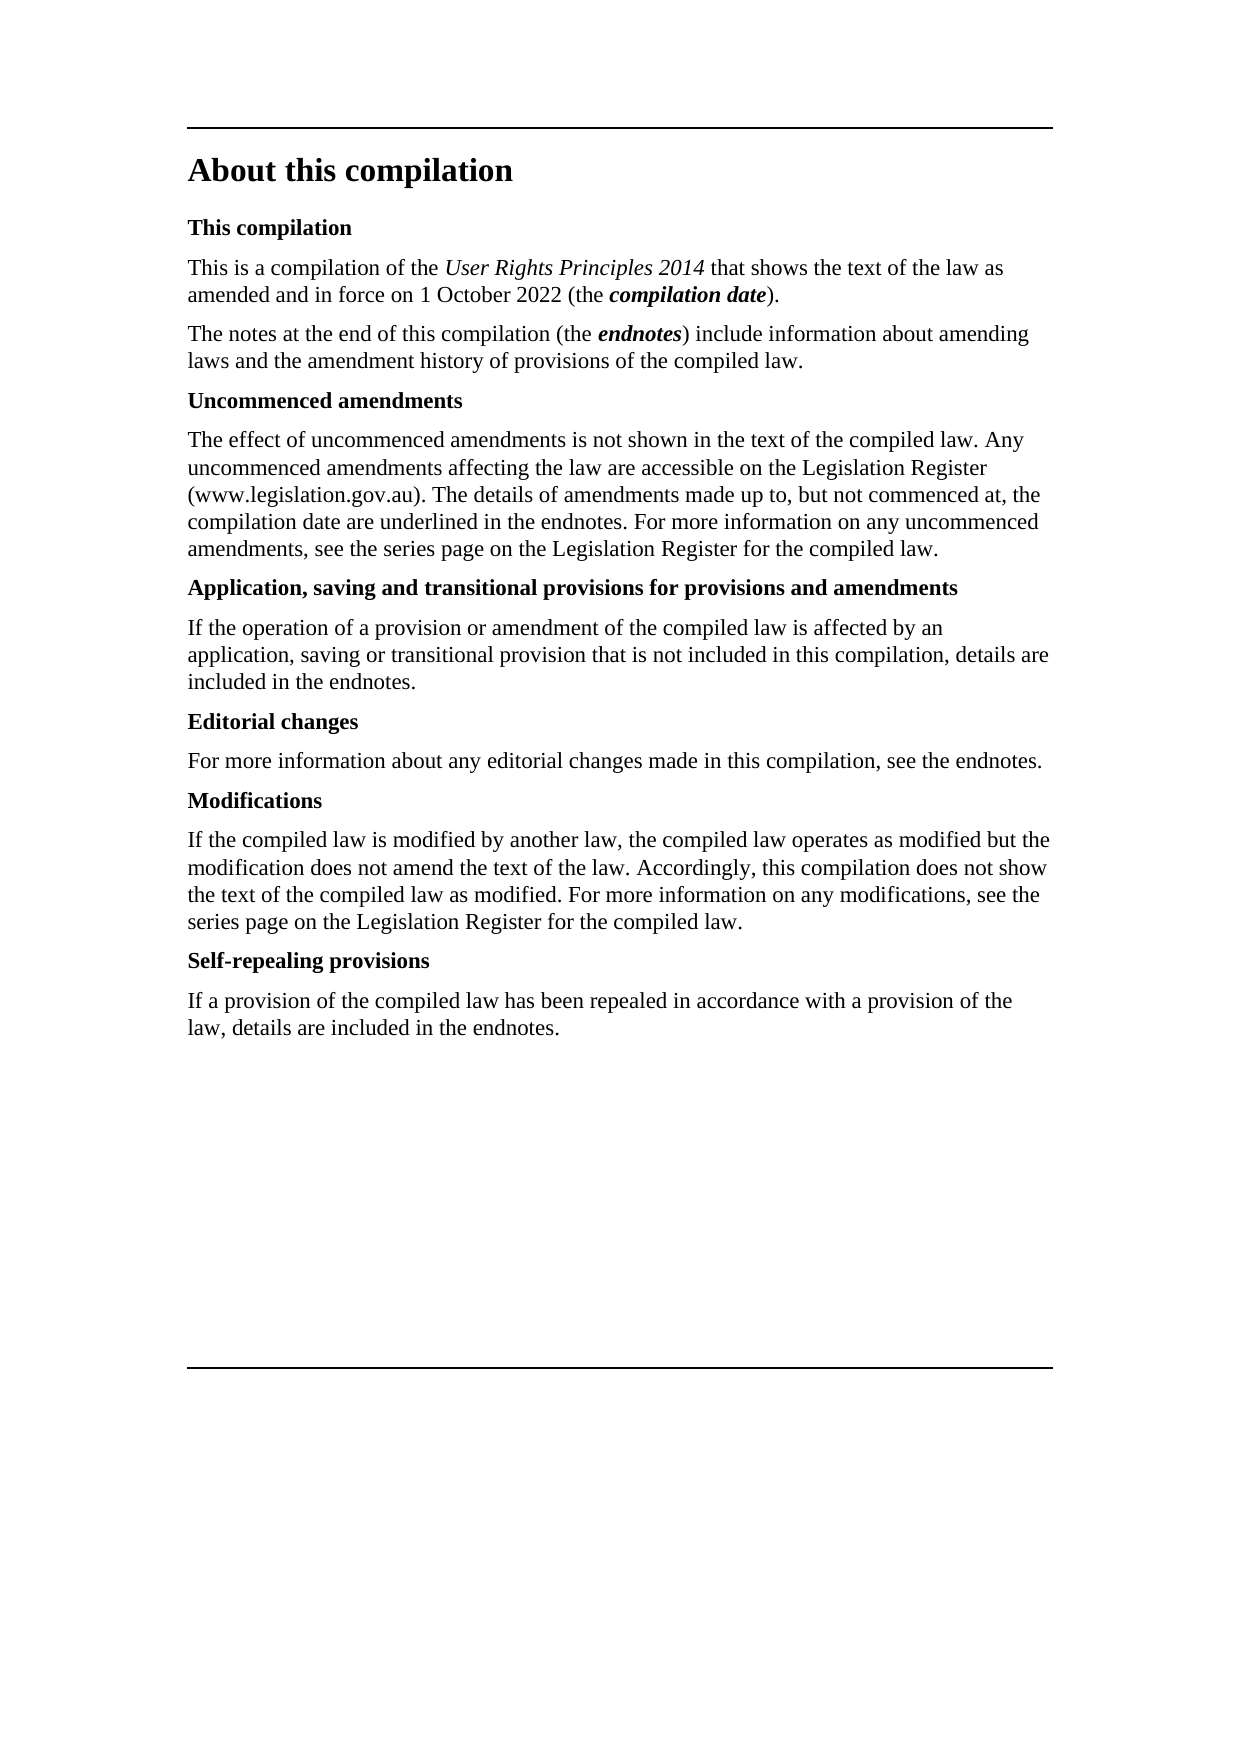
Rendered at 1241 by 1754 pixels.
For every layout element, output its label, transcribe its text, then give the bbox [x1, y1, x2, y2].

text This compilation [187, 213, 1053, 240]
text Modifications [187, 786, 1053, 813]
text The effect of uncommenced amendments is not shown in the text of the compiled law. Any uncommenced amendments affecting the law are accessible on the Legislation Register (www.legislation.gov.au). The details of amendments made up to, but not commenced at, the compilation date are underlined in the endnotes. For more information on any uncommenced amendments, see the series page on the Legislation Register for the compiled law. [187, 426, 1053, 561]
text If the operation of a provision or amendment of the compiled law is affected by an application, saving or transitional provision that is not included in this compilation, details are included in the endnotes. [187, 613, 1053, 694]
text Uncommenced amendments [187, 386, 1053, 413]
text If the compiled law is modified by another law, the compiled law operates as modified but the modification does not amend the text of the law. Accordingly, this compilation does not show the text of the compiled law as modified. For more information on any modifications, see the series page on the Legislation Register for the compiled law. [187, 826, 1053, 934]
text About this compilation [187, 150, 1053, 188]
text Application, saving and transitional provisions for provisions and amendments [187, 574, 1053, 601]
text Editorial changes [187, 707, 1053, 734]
text This is a compilation of the User Rights Principles 2014 that shows the text of the law as amended and in force on 1 October 2022 (the compilation date). [187, 253, 1053, 307]
text If a provision of the compiled law has been repealed in accordance with a provision of the law, details are included in the endnotes. [187, 986, 1053, 1040]
text For more information about any editorial changes made in this compilation, see the endnotes. [187, 747, 1053, 774]
text Self-repealing provisions [187, 947, 1053, 974]
text The notes at the end of this compilation (the endnotes) include information about amending laws and the amendment history of provisions of the compiled law. [187, 319, 1053, 374]
